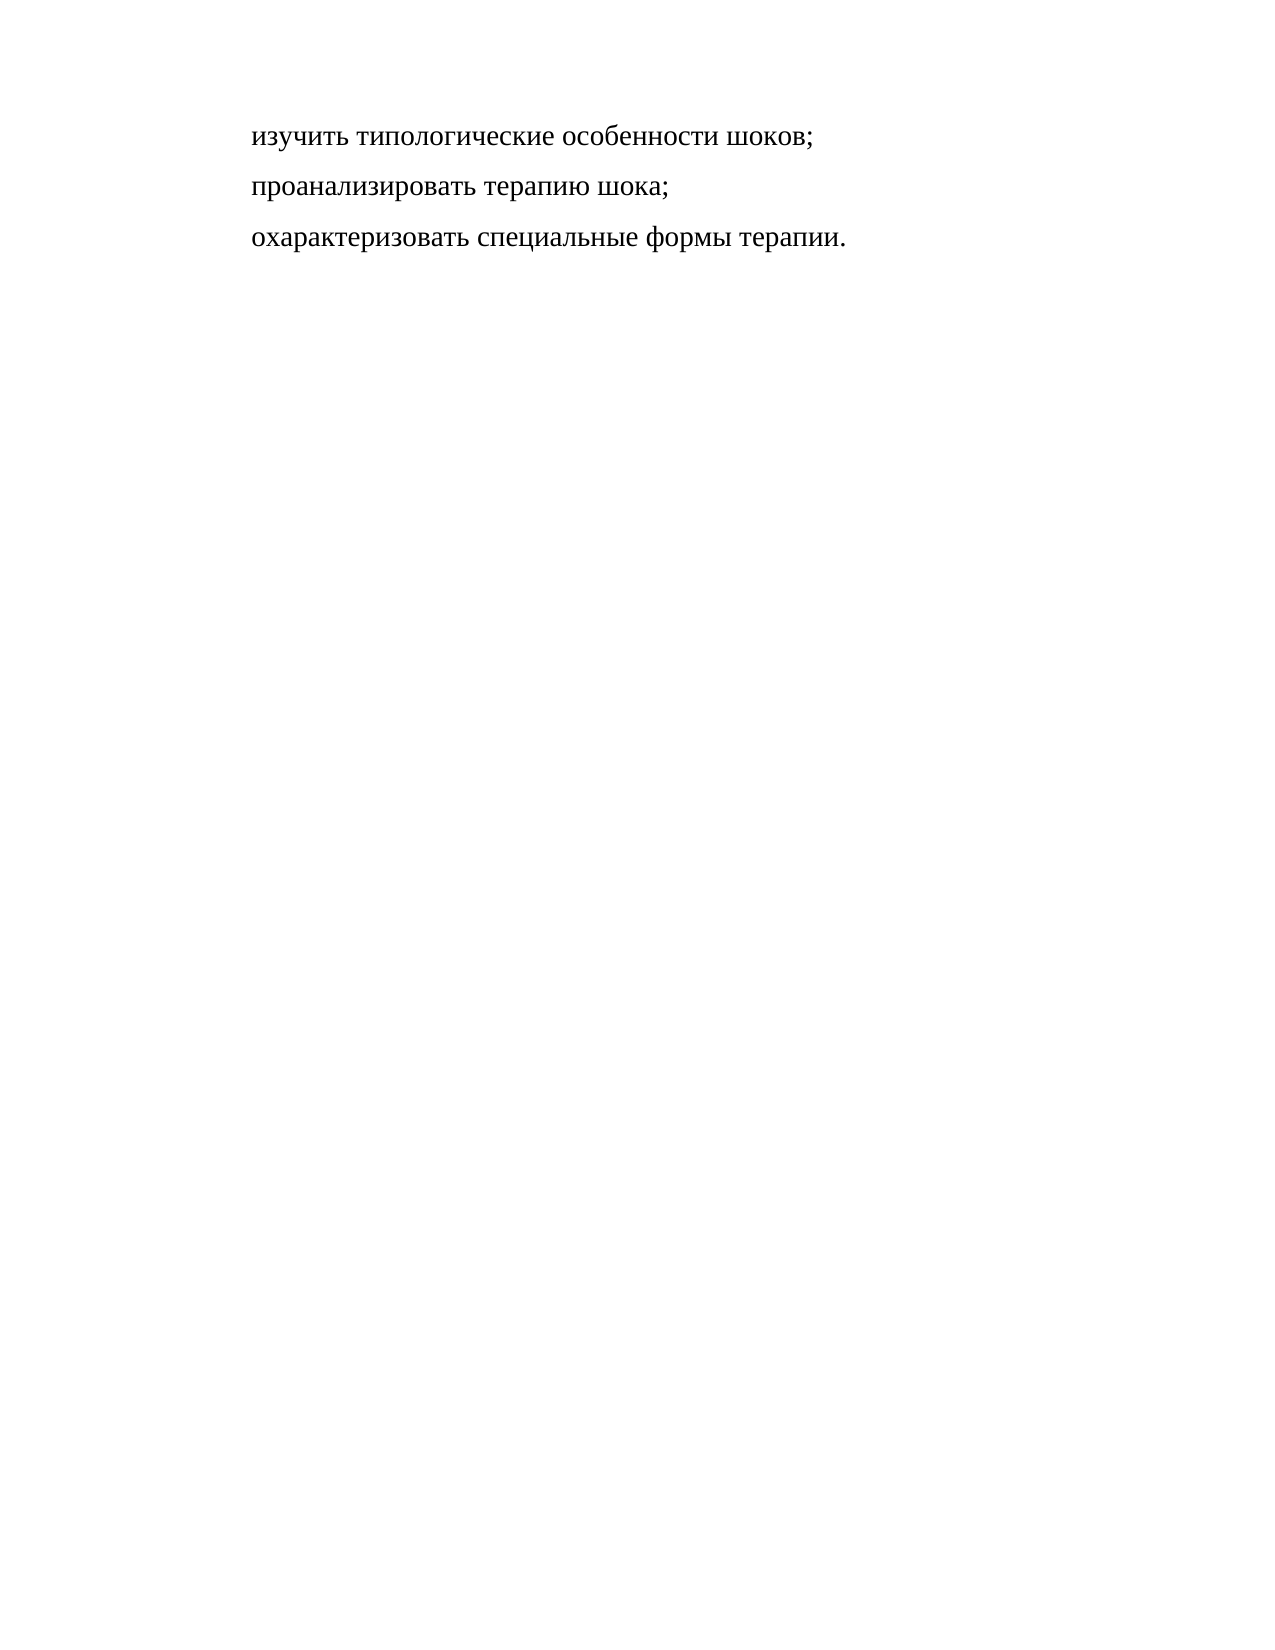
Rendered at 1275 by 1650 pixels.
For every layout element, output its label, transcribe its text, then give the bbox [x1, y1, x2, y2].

text проанализировать терапию шока; [177, 168, 1186, 202]
text изучить типологические особенности шоков; [177, 118, 1186, 152]
text охарактеризовать специальные формы терапии. [177, 219, 1186, 252]
